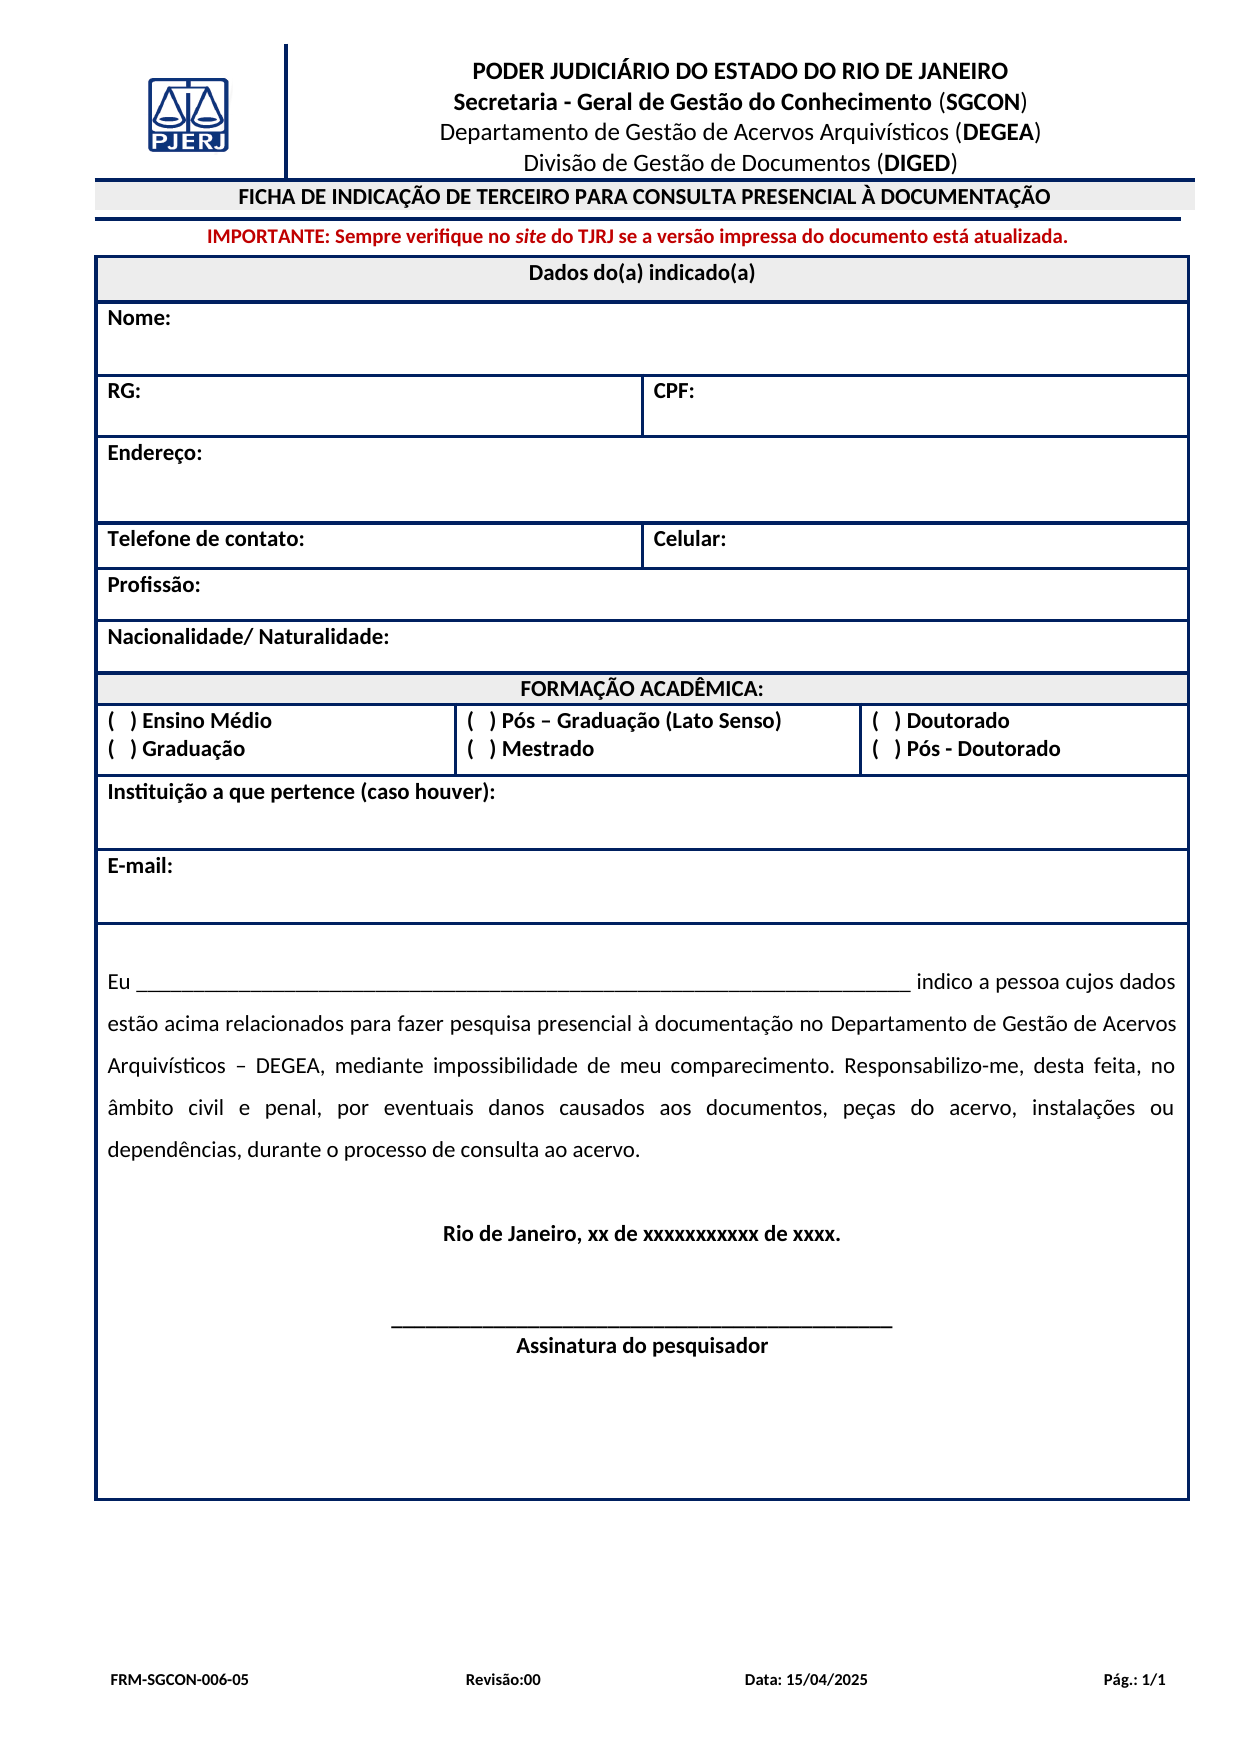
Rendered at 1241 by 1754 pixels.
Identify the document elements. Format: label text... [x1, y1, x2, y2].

table_cell E-mail: [98, 851, 1187, 922]
table_cell ( ) Ensino Médio ( ) Graduação [98, 706, 454, 774]
table_cell ( ) Doutorado ( ) Pós - Doutorado [862, 706, 1187, 774]
table_cell Nacionalidade/ Naturalidade: [98, 622, 1187, 671]
table_cell Nome: [98, 304, 1187, 373]
table_header Dados do(a) indicado(a) [98, 258, 1187, 300]
table_cell ( ) Pós – Graduação (Lato Senso) ( ) Mestrado [457, 706, 859, 774]
table_cell Celular: [644, 525, 1187, 567]
table_cell FORMAÇÃO ACADÊMICA: [98, 675, 1187, 703]
table_cell RG: [98, 377, 641, 435]
table_cell Instituição a que pertence (caso houver): [98, 777, 1187, 848]
table_cell Profissão: [98, 570, 1187, 619]
table_cell CPF: [644, 377, 1187, 435]
table_cell Telefone de contato: [98, 525, 641, 567]
table_cell Endereço: [98, 438, 1187, 521]
table_cell Eu ____________________________________________________________________ indico a pessoa cujos dados estão acima relacionados para fazer pesquisa presencial à documentação no Departamento de Gestão de Acervos Arquivísticos – DEGEA, mediante impossibilidade de meu comparecimento. Responsabilizo-me, desta feita, no âmbito civil e penal, por eventuais danos causados aos documentos, peças do acervo, instalações ou dependências, durante o processo de consulta ao acervo. Rio de Janeiro, xx de xxxxxxxxxxx de xxxx. ____________________________________________ Assinatura do pesquisador [98, 925, 1187, 1498]
